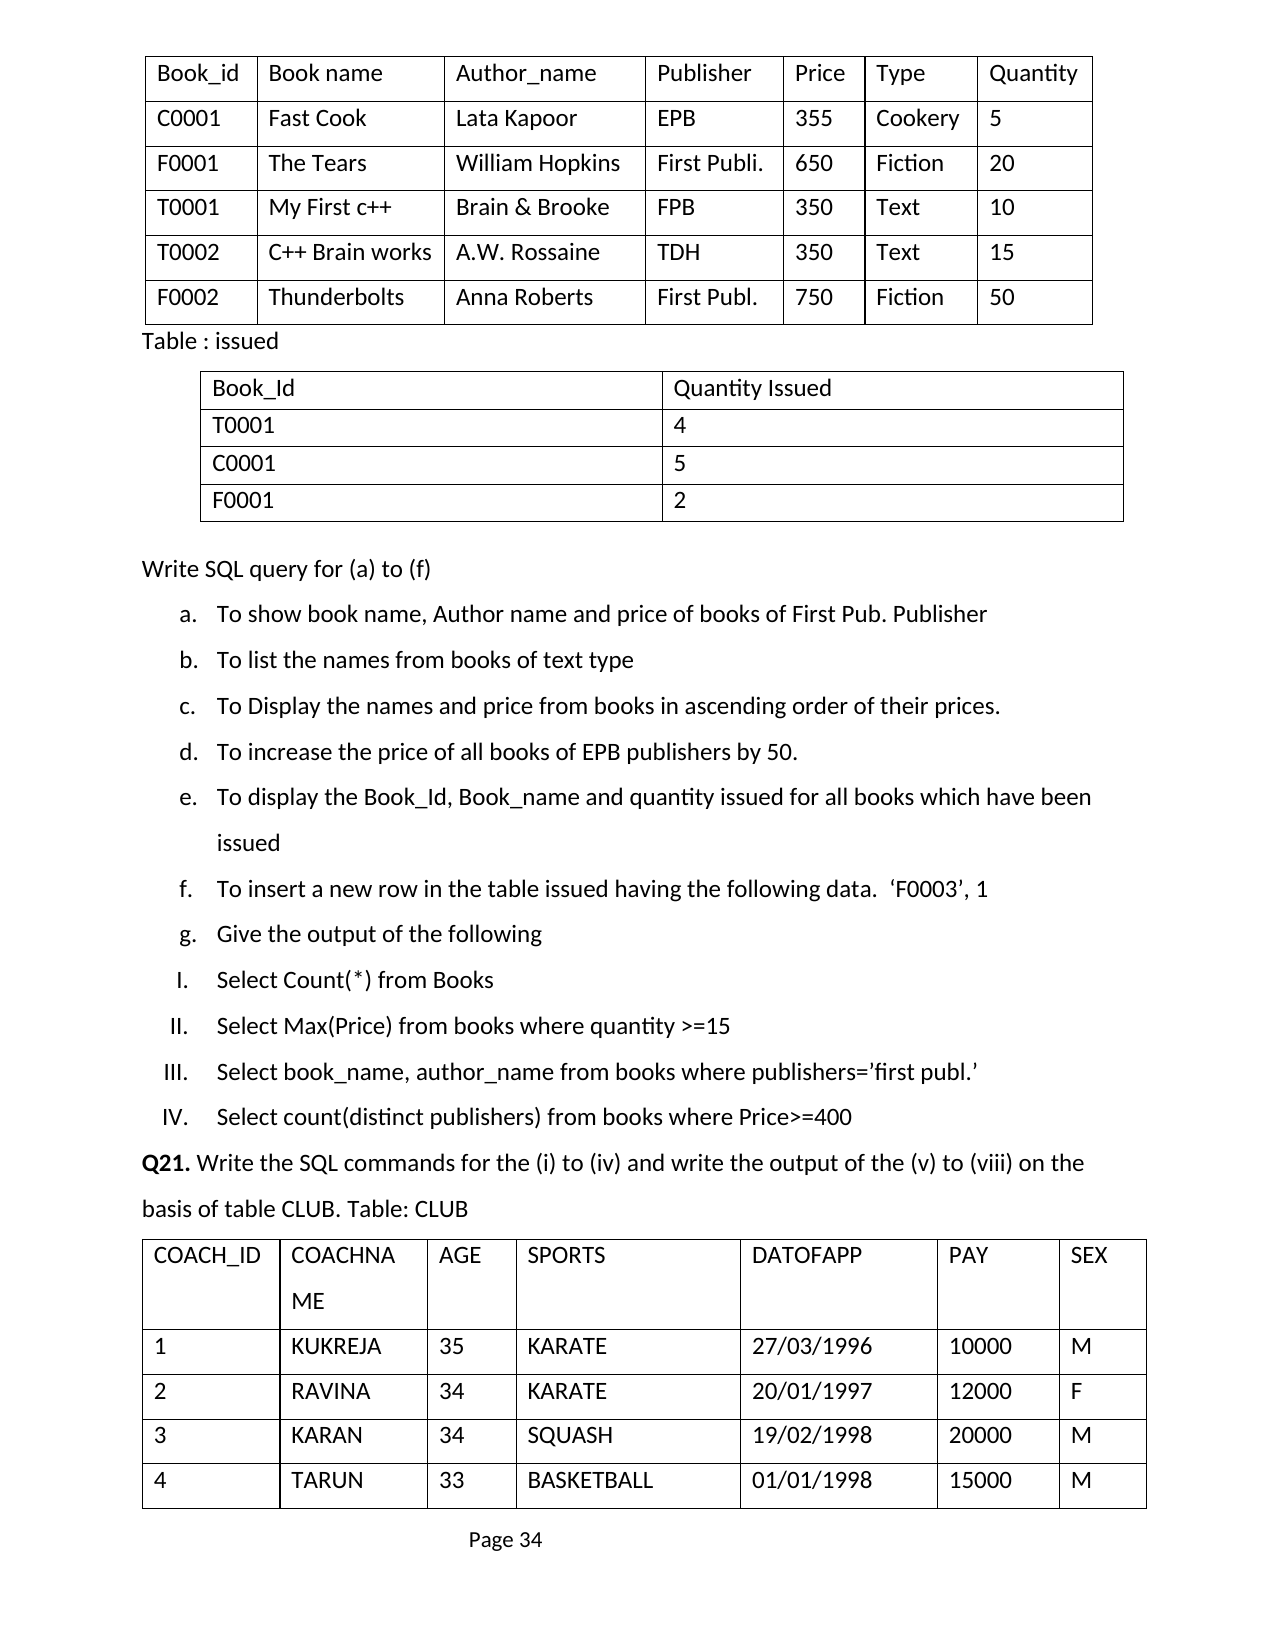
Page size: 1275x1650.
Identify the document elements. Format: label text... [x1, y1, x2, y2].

text Write SQL query for (a) to (f) [142, 553, 1096, 583]
table_cell 27/03/1996 [741, 1330, 937, 1374]
table_cell T0002 [146, 236, 257, 280]
table_header Book_id [146, 57, 257, 101]
table_cell 12000 [938, 1375, 1059, 1418]
table_header PAY [938, 1240, 1059, 1329]
table_cell 350 [784, 191, 864, 235]
table_header Publisher [646, 57, 783, 101]
list To display the Book_Id, Book_name and quantity issued for all books which have been issued [179, 781, 1096, 858]
list To list the names from books of text type [179, 644, 1096, 675]
table_header Book name [258, 57, 444, 101]
table_cell F0001 [201, 485, 662, 521]
table_header SEX [1060, 1240, 1146, 1329]
table_cell 34 [428, 1375, 516, 1418]
table_cell KARATE [517, 1375, 740, 1418]
table_header DATOFAPP [741, 1240, 937, 1329]
table_cell TARUN [281, 1464, 427, 1508]
table_header Price [784, 57, 864, 101]
table_cell 1 [143, 1330, 279, 1374]
table_cell BASKETBALL [517, 1464, 740, 1508]
table_cell 650 [784, 147, 864, 190]
table_header Quantity Issued [663, 372, 1123, 409]
table_cell KUKREJA [281, 1330, 427, 1374]
table_cell Text [866, 191, 977, 235]
list To increase the price of all books of EPB publishers by 50. [179, 736, 1096, 766]
table_cell SQUASH [517, 1420, 740, 1463]
table_cell The Tears [258, 147, 444, 190]
table_cell A.W. Rossaine [445, 236, 645, 280]
table_cell 20000 [938, 1420, 1059, 1463]
table_cell FPB [646, 191, 783, 235]
table_cell F [1060, 1375, 1146, 1418]
table_cell C++ Brain works [258, 236, 444, 280]
table_cell Text [866, 236, 977, 280]
table_cell First Publi. [646, 147, 783, 190]
list Give the output of the following [179, 918, 1096, 949]
table_header COACHNAME [281, 1240, 427, 1329]
table_cell KARAN [281, 1420, 427, 1463]
table_cell 35 [428, 1330, 516, 1374]
table_cell M [1060, 1464, 1146, 1508]
table_header COACH_ID [143, 1240, 279, 1329]
table_cell 4 [143, 1464, 279, 1508]
list Select Max(Price) from books where quantity >=15 [188, 1010, 1096, 1041]
table_cell T0001 [146, 191, 257, 235]
table_cell 3 [143, 1420, 279, 1463]
list Select Count(*) from Books [188, 964, 1096, 995]
table_cell 4 [663, 410, 1123, 446]
table_cell 2 [143, 1375, 279, 1418]
list Select book_name, author_name from books where publishers=’first publ.’ [188, 1056, 1096, 1086]
table_cell 15 [978, 236, 1092, 280]
table_cell 5 [978, 102, 1092, 146]
table_cell William Hopkins [445, 147, 645, 190]
table_cell 10 [978, 191, 1092, 235]
table_cell 34 [428, 1420, 516, 1463]
table_cell 20 [978, 147, 1092, 190]
list To insert a new row in the table issued having the following data. ‘F0003’, 1 [179, 873, 1096, 903]
table_header SPORTS [517, 1240, 740, 1329]
table_cell EPB [646, 102, 783, 146]
table_cell 33 [428, 1464, 516, 1508]
table_cell My First c++ [258, 191, 444, 235]
table_cell 01/01/1998 [741, 1464, 937, 1508]
list To Display the names and price from books in ascending order of their prices. [179, 690, 1096, 720]
table_header Book_Id [201, 372, 662, 409]
table_cell M [1060, 1330, 1146, 1374]
table_cell 355 [784, 102, 864, 146]
table_cell C0001 [146, 102, 257, 146]
table_cell 20/01/1997 [741, 1375, 937, 1418]
table_header Type [866, 57, 977, 101]
table_header Author_name [445, 57, 645, 101]
table_cell Brain & Brooke [445, 191, 645, 235]
table_cell TDH [646, 236, 783, 280]
table_cell Fast Cook [258, 102, 444, 146]
table_cell T0001 [201, 410, 662, 446]
table_cell 5 [663, 447, 1123, 484]
table_cell Anna Roberts [445, 281, 645, 324]
table_cell Lata Kapoor [445, 102, 645, 146]
table_header Quantity [978, 57, 1092, 101]
table_cell 50 [978, 281, 1092, 324]
table_cell 19/02/1998 [741, 1420, 937, 1463]
table_cell Thunderbolts [258, 281, 444, 324]
list Select count(distinct publishers) from books where Price>=400 [188, 1101, 1096, 1132]
table_cell RAVINA [281, 1375, 427, 1418]
table_cell 2 [663, 485, 1123, 521]
table_cell F0002 [146, 281, 257, 324]
table_cell Cookery [866, 102, 977, 146]
table_cell C0001 [201, 447, 662, 484]
table_cell Fiction [866, 147, 977, 190]
text Q21. Write the SQL commands for the (i) to (iv) and write the output of the (v) to (viii) on the basis of table CLUB. Table: CLUB [142, 1147, 1096, 1223]
list To show book name, Author name and price of books of First Pub. Publisher [179, 598, 1096, 629]
table_cell F0001 [146, 147, 257, 190]
table_cell 15000 [938, 1464, 1059, 1508]
table_cell 350 [784, 236, 864, 280]
table_cell 750 [784, 281, 864, 324]
table_cell KARATE [517, 1330, 740, 1374]
table_cell M [1060, 1420, 1146, 1463]
table_cell 10000 [938, 1330, 1059, 1374]
text Table : issued [142, 325, 1096, 356]
table_cell First Publ. [646, 281, 783, 324]
table_header AGE [428, 1240, 516, 1329]
table_cell Fiction [866, 281, 977, 324]
